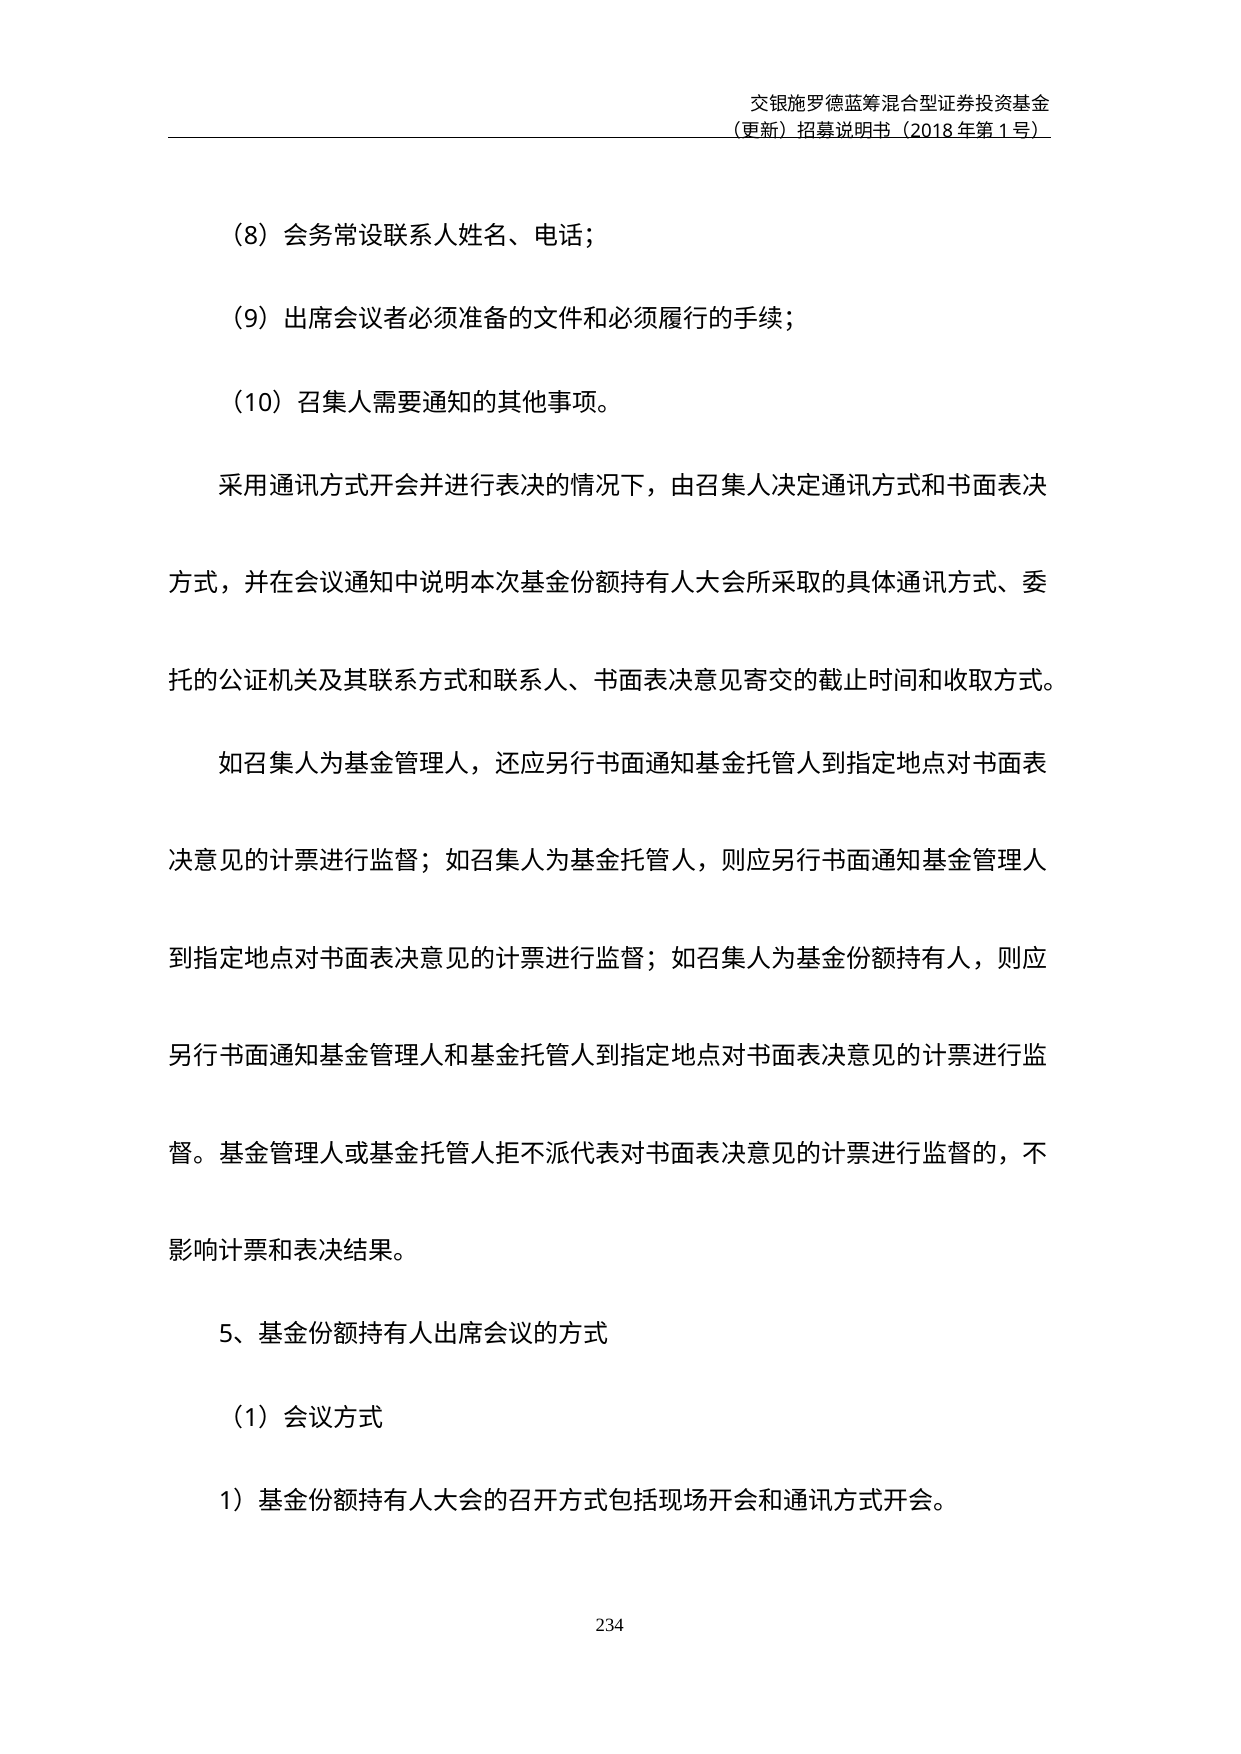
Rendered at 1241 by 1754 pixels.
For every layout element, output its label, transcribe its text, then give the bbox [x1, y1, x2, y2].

text （1）会议方式 [169, 1383, 1050, 1448]
text 5、基金份额持有人出席会议的方式 [169, 1299, 1050, 1364]
text （8）会务常设联系人姓名、电话； [169, 201, 1050, 266]
text 1）基金份额持有人大会的召开方式包括现场开会和通讯方式开会。 [169, 1466, 1050, 1531]
text （9）出席会议者必须准备的文件和必须履行的手续； [169, 284, 1050, 349]
text 如召集人为基金管理人，还应另行书面通知基金托管人到指定地点对书面表决意见的计票进行监督；如召集人为基金托管人，则应另行书面通知基金管理人到指定地点对书面表决意见的计票进行监督；如召集人为基金份额持有人，则应另行书面通知基金管理人和基金托管人到指定地点对书面表决意见的计票进行监督。基金管理人或基金托管人拒不派代表对书面表决意见的计票进行监督的，不影响计票和表决结果。 [169, 729, 1050, 1281]
text 采用通讯方式开会并进行表决的情况下，由召集人决定通讯方式和书面表决方式，并在会议通知中说明本次基金份额持有人大会所采取的具体通讯方式、委托的公证机关及其联系方式和联系人、书面表决意见寄交的截止时间和收取方式。 [169, 451, 1050, 711]
text （10）召集人需要通知的其他事项。 [169, 368, 1050, 433]
